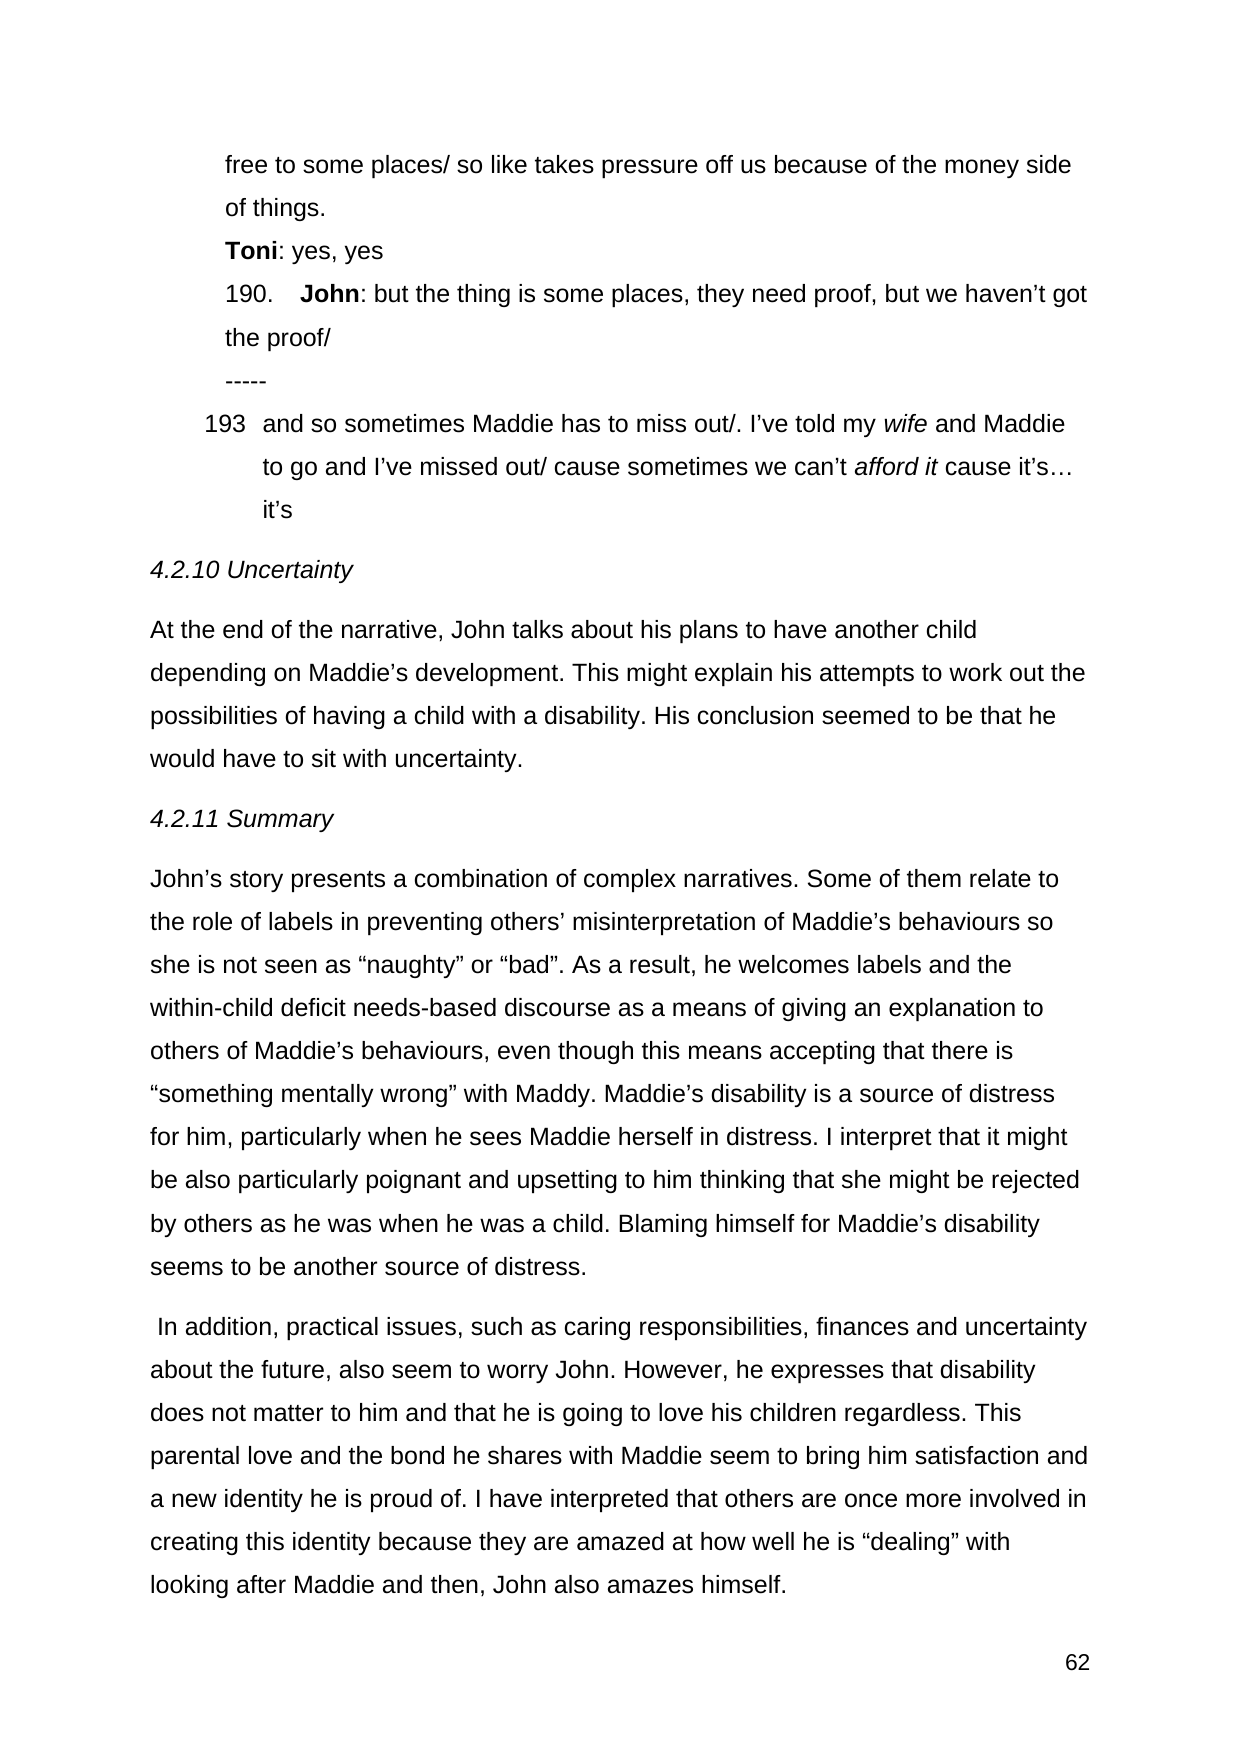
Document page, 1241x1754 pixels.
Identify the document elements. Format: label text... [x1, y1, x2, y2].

text In addition, practical issues, such as caring responsibilities, finances and uncertainty about the future, also seem to worry John. However, he expresses that disability does not matter to him and that he is going to love his children regardless. This parental love and the bond he shares with Maddie seem to bring him satisfaction and a new identity he is proud of. I have interpreted that others are once more involved in creating this identity because they are amazed at how well he is “dealing” with looking after Maddie and then, John also amazes himself. [150, 1311, 1090, 1599]
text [225, 150, 1090, 222]
text Toni: yes, yes [225, 236, 1090, 265]
text 4.2.11 Summary [150, 804, 1090, 832]
list and so sometimes Maddie has to miss out/. I’ve told my wife and Maddie to go and I’ve missed out/ cause sometimes we can’t afford it cause it’s… it’s [225, 409, 1090, 524]
text 4.2.10 Uncertainty [150, 555, 1090, 583]
text 190. John: but the thing is some places, they need proof, but we haven’t got the proof/ [225, 279, 1090, 351]
text At the end of the narrative, John talks about his plans to have another child depending on Maddie’s development. This might explain his attempts to work out the possibilities of having a child with a disability. His conclusion seemed to be that he would have to sit with uncertainty. [150, 614, 1090, 773]
text ----- [225, 366, 1090, 394]
text John’s story presents a combination of complex narratives. Some of them relate to the role of labels in preventing others’ misinterpretation of Maddie’s behaviours so she is not seen as “naughty” or “bad”. As a result, he welcomes labels and the within-child deficit needs-based discourse as a means of giving an explanation to others of Maddie’s behaviours, even though this means accepting that there is “something mentally wrong” with Maddy. Maddie’s disability is a source of distress for him, particularly when he sees Maddie herself in distress. I interpret that it might be also particularly poignant and upsetting to him thinking that she might be rejected by others as he was when he was a child. Blaming himself for Maddie’s disability seems to be another source of distress. [150, 863, 1090, 1280]
